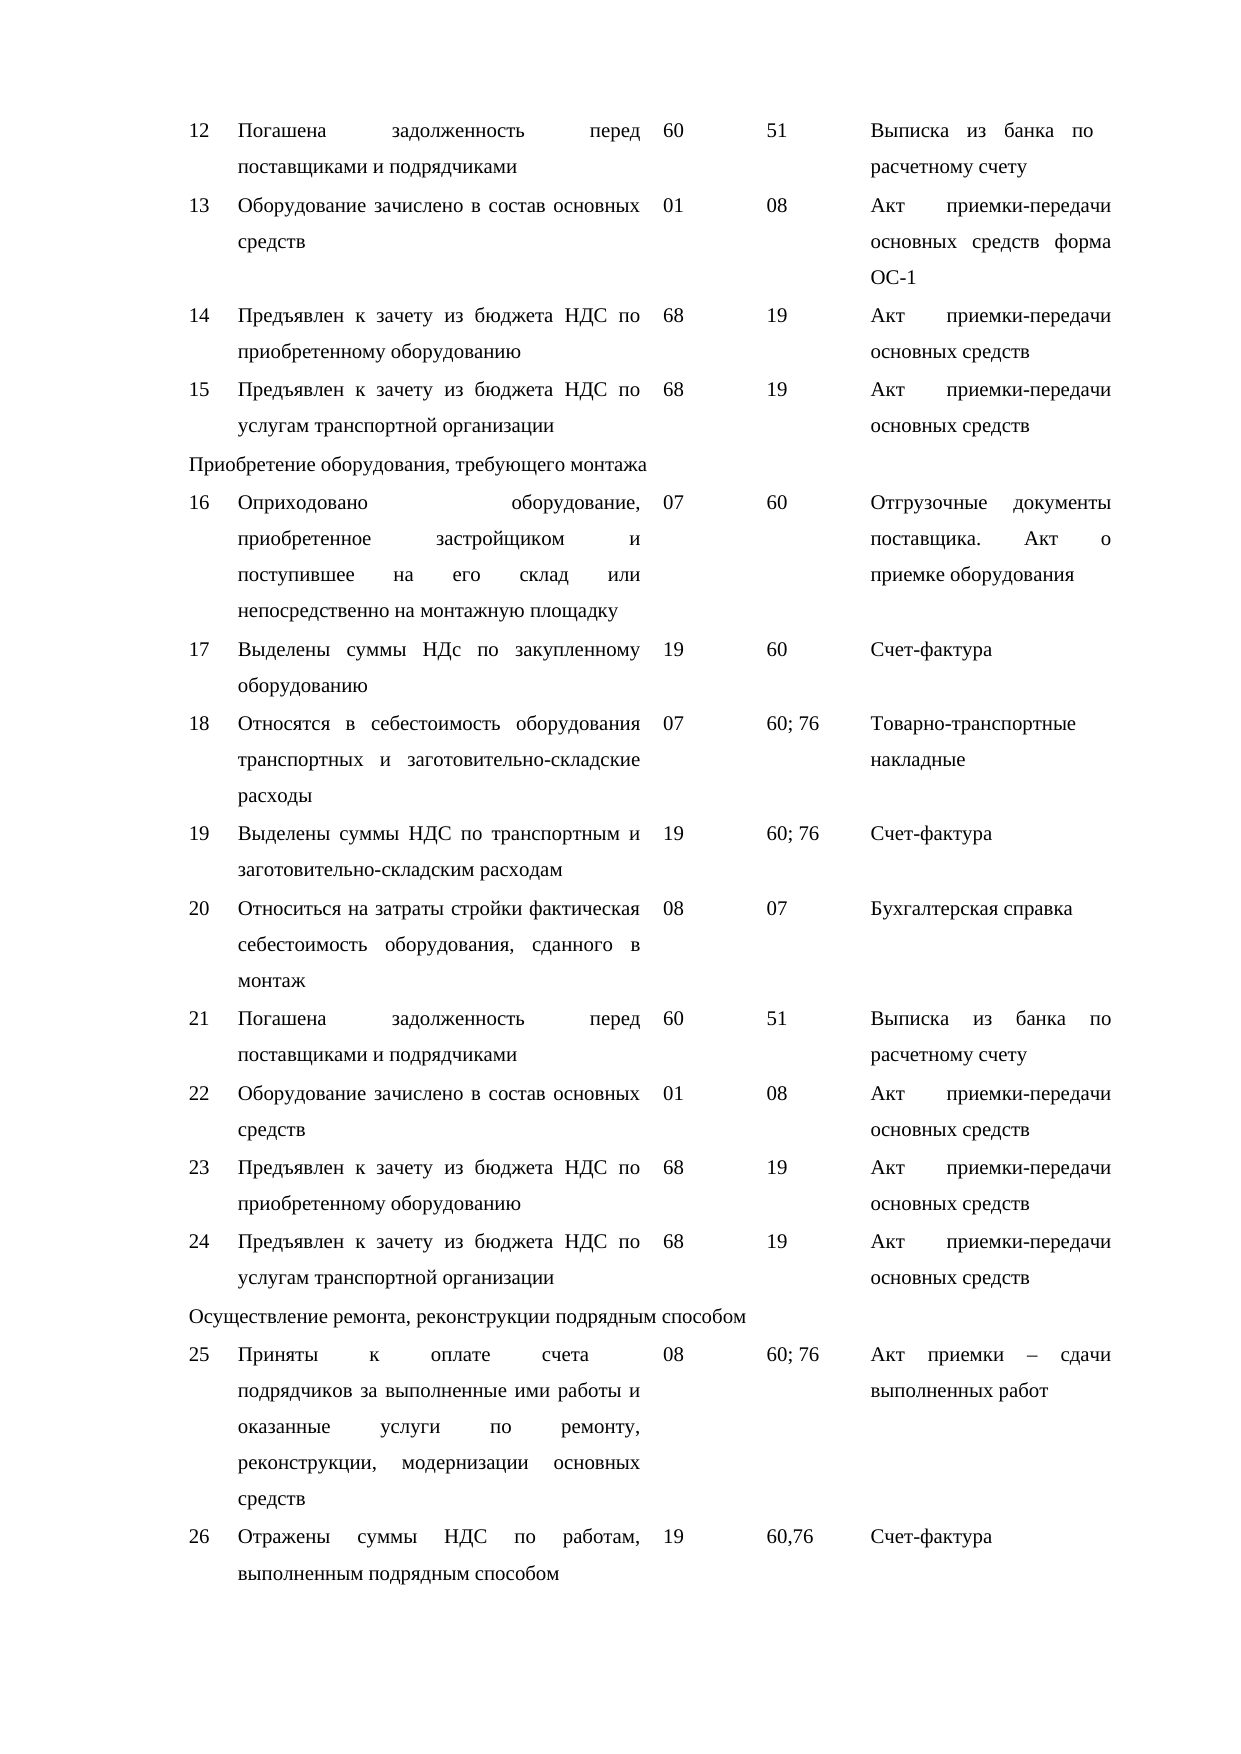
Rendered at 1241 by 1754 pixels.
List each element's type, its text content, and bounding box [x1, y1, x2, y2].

table_cell Оборудование зачислено в состав основных средств [226, 1080, 652, 1155]
table_cell 20 [177, 896, 226, 1006]
table_cell 19 [177, 821, 226, 896]
table_cell 17 [177, 636, 226, 711]
table_cell 14 [177, 303, 226, 377]
table_cell 60; 76 [755, 1342, 859, 1524]
table_cell 68 [652, 1155, 755, 1229]
table_cell 12 [177, 118, 226, 192]
table_cell 19 [755, 1155, 859, 1229]
table_cell Относятся в себестоимость оборудования транспортных и заготовительно-складские расходы [226, 711, 652, 821]
table_cell 07 [755, 896, 859, 1006]
table_cell Акт приемки-передачи основных средств [859, 1080, 1122, 1155]
table_cell 08 [652, 1342, 755, 1524]
table_cell Предъявлен к зачету из бюджета НДС по услугам транспортной организации [226, 377, 652, 452]
table_cell 24 [177, 1229, 226, 1303]
table_cell Относиться на затраты стройки фактическая себестоимость оборудования, сданного в монтаж [226, 896, 652, 1006]
table_cell Предъявлен к зачету из бюджета НДС по услугам транспортной организации [226, 1229, 652, 1303]
table_cell Акт приемки – сдачи выполненных работ [859, 1342, 1122, 1524]
table_cell Акт приемки-передачи основных средств [859, 1229, 1122, 1303]
table_cell Предъявлен к зачету из бюджета НДС по приобретенному оборудованию [226, 1155, 652, 1229]
table_cell 19 [755, 303, 859, 377]
table_cell 18 [177, 711, 226, 821]
table_cell 60 [652, 1006, 755, 1080]
table_cell 60 [755, 636, 859, 711]
table_cell 08 [755, 1080, 859, 1155]
table_cell Акт приемки-передачи основных средств форма ОС-1 [859, 193, 1122, 303]
table_cell Оборудование зачислено в состав основных средств [226, 193, 652, 303]
table_cell Оприходовано оборудование, приобретенное застройщиком и поступившее на его склад или непосредственно на монтажную площадку [226, 490, 652, 636]
table_cell Погашена задолженность перед поставщиками и подрядчиками [226, 1006, 652, 1080]
table_cell 13 [177, 193, 226, 303]
table_cell Товарно-транспортные накладные [859, 711, 1122, 821]
table_cell 68 [652, 377, 755, 452]
table_cell 07 [652, 490, 755, 636]
table_cell Выписка из банка по расчетному счету [859, 118, 1122, 192]
table_cell 26 [177, 1524, 226, 1599]
table_cell 07 [652, 711, 755, 821]
table_cell Бухгалтерская справка [859, 896, 1122, 1006]
table_cell 19 [755, 377, 859, 452]
table_cell 60; 76 [755, 821, 859, 896]
table_cell 19 [652, 821, 755, 896]
table_cell 08 [652, 896, 755, 1006]
table_cell 22 [177, 1080, 226, 1155]
table_cell 51 [755, 1006, 859, 1080]
table_cell Выписка из банка по расчетному счету [859, 1006, 1122, 1080]
table_cell Погашена задолженность перед поставщиками и подрядчиками [226, 118, 652, 192]
table_cell 01 [652, 193, 755, 303]
table_cell 60 [755, 490, 859, 636]
table_cell 60 [652, 118, 755, 192]
table_cell Приняты к оплате счета подрядчиков за выполненные ими работы и оказанные услуги по ремонту, реконструкции, модернизации основных средств [226, 1342, 652, 1524]
table_cell 19 [755, 1229, 859, 1303]
table_cell 19 [652, 1524, 755, 1599]
table_cell Акт приемки-передачи основных средств [859, 303, 1122, 377]
table_cell 08 [755, 193, 859, 303]
table_cell Предъявлен к зачету из бюджета НДС по приобретенному оборудованию [226, 303, 652, 377]
table_cell 68 [652, 1229, 755, 1303]
table_cell 60,76 [755, 1524, 859, 1599]
table_cell Выделены суммы НДс по закупленному оборудованию [226, 636, 652, 711]
table_cell 15 [177, 377, 226, 452]
table_cell 51 [755, 118, 859, 192]
table_cell 23 [177, 1155, 226, 1229]
table_cell Счет-фактура [859, 821, 1122, 896]
table_cell Отгрузочные документы поставщика. Акт о приемке оборудования [859, 490, 1122, 636]
table_cell 68 [652, 303, 755, 377]
table_cell Акт приемки-передачи основных средств [859, 377, 1122, 452]
table_cell 01 [652, 1080, 755, 1155]
table_cell Акт приемки-передачи основных средств [859, 1155, 1122, 1229]
table_cell 19 [652, 636, 755, 711]
table_cell Приобретение оборудования, требующего монтажа [177, 452, 1122, 490]
table_cell 25 [177, 1342, 226, 1524]
table_cell 21 [177, 1006, 226, 1080]
table_cell 60; 76 [755, 711, 859, 821]
table_cell Осуществление ремонта, реконструкции подрядным способом [177, 1304, 1122, 1342]
table_cell Счет-фактура [859, 1524, 1122, 1599]
table_cell Счет-фактура [859, 636, 1122, 711]
table_cell 16 [177, 490, 226, 636]
table_cell Отражены суммы НДС по работам, выполненным подрядным способом [226, 1524, 652, 1599]
table_cell Выделены суммы НДС по транспортным и заготовительно-складским расходам [226, 821, 652, 896]
